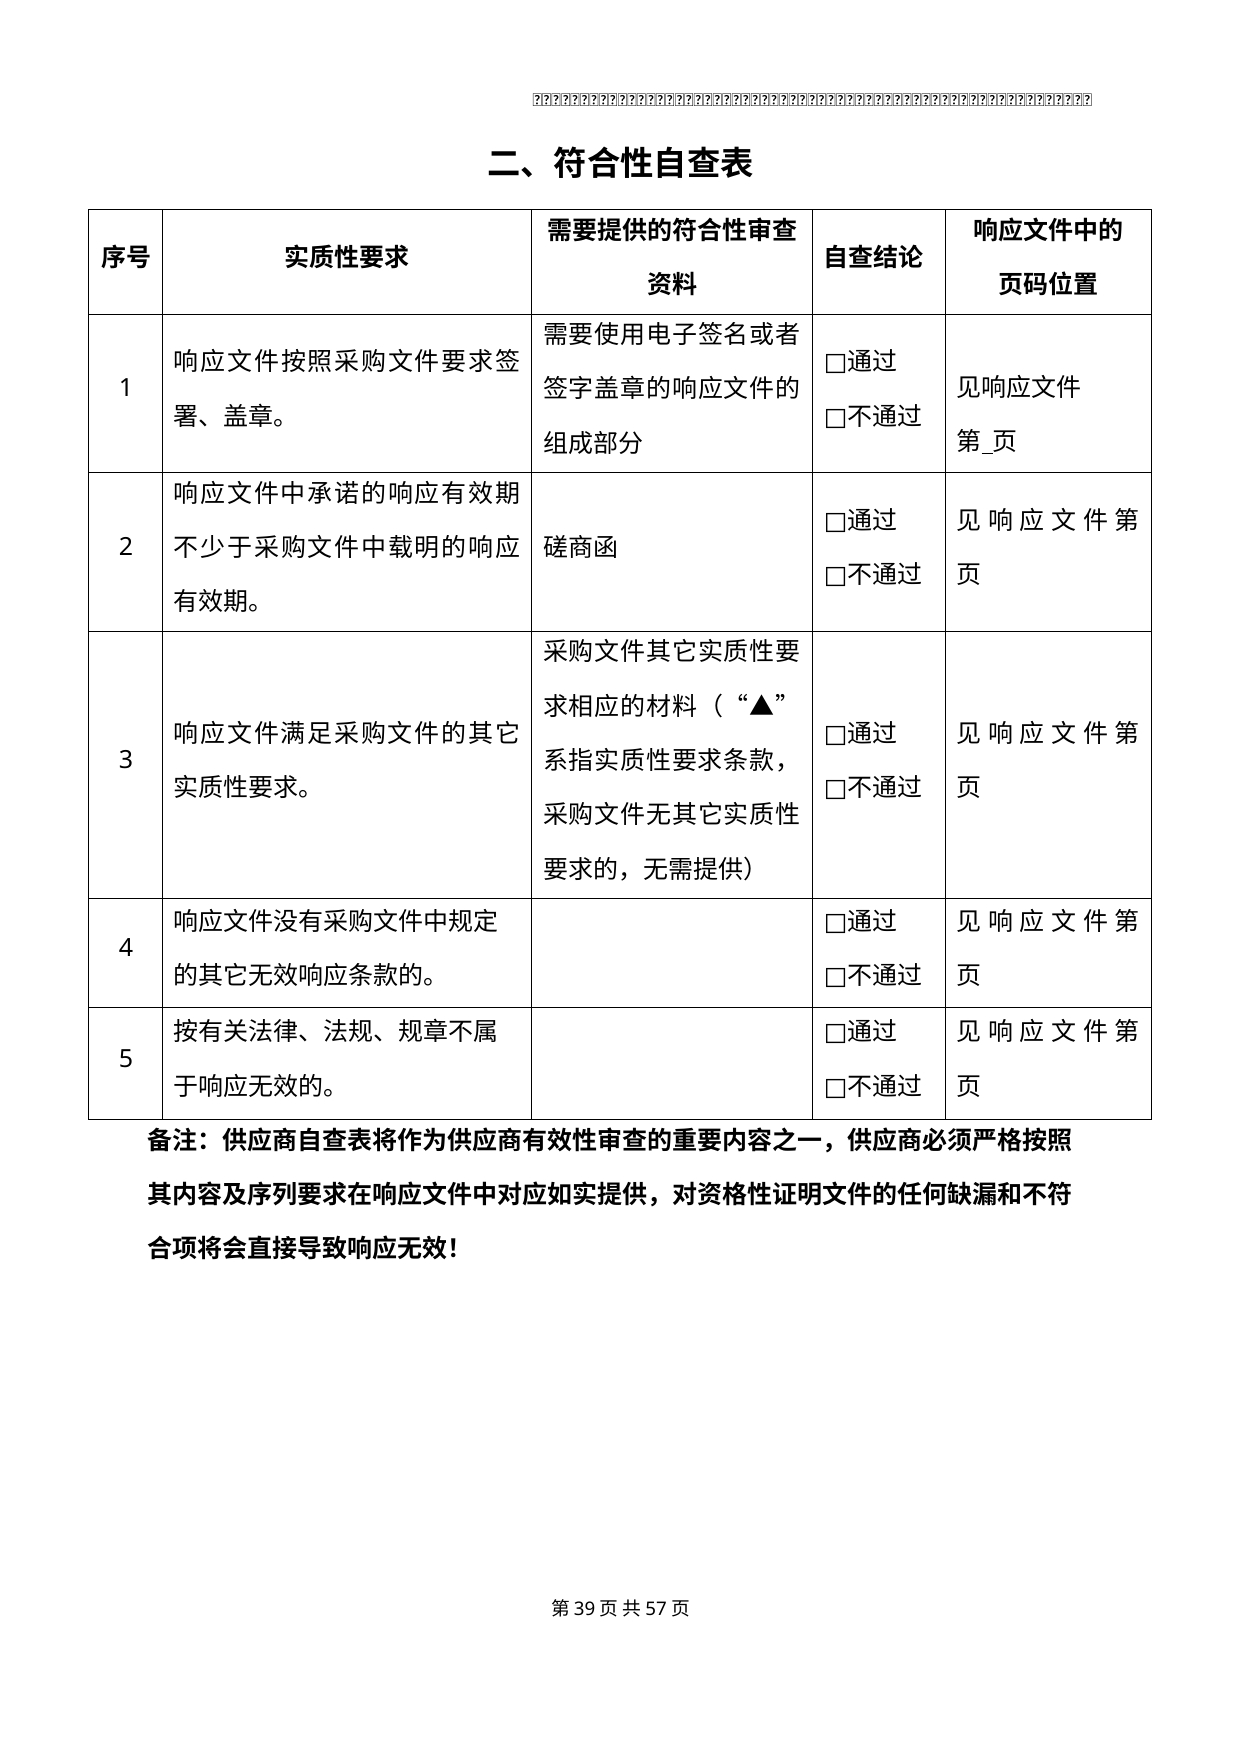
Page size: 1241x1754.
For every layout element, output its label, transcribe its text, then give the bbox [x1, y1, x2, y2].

table_header 序号 [89, 210, 162, 313]
table_cell 2 [89, 473, 162, 631]
table_cell 见响应文件第 页 [946, 899, 1151, 1007]
table_cell □通过 □不通过 [813, 473, 945, 631]
table_cell 见响应文件第 页 [946, 473, 1151, 631]
table_cell [532, 899, 812, 1007]
table_cell 按有关法律、法规、规章不属于响应无效的。 [163, 1008, 531, 1119]
table_cell 1 [89, 315, 162, 472]
table_cell □通过 □不通过 [813, 315, 945, 472]
table_cell 响应文件没有采购文件中规定的其它无效响应条款的。 [163, 899, 531, 1007]
table_header 需要提供的符合性审查资料 [532, 210, 812, 313]
table_cell 采购文件其它实质性要求相应的材料（“▲” 系指实质性要求条款，采购文件无其它实质性要求的，无需提供） [532, 632, 812, 898]
table_cell 见响应文件 第 页 [946, 315, 1151, 472]
table_cell 需要使用电子签名或者签字盖章的响应文件的组成部分 [532, 315, 812, 472]
table_cell 5 [89, 1008, 162, 1119]
table_header 实质性要求 [163, 210, 531, 313]
table_cell 响应文件中承诺的响应有效期不少于采购文件中载明的响应有效期。 [163, 473, 531, 631]
text 二、符合性自查表 [148, 137, 1092, 185]
table_header 响应文件中的 页码位置 [946, 210, 1151, 313]
table_cell 4 [89, 899, 162, 1007]
table_cell □通过 □不通过 [813, 899, 945, 1007]
table_cell 磋商函 [532, 473, 812, 631]
table_cell [532, 1008, 812, 1119]
table_cell 见响应文件第 页 [946, 1008, 1151, 1119]
table_cell 响应文件满足采购文件的其它实质性要求。 [163, 632, 531, 898]
table_cell 响应文件按照采购文件要求签署、盖章。 [163, 315, 531, 472]
table_cell □通过 □不通过 [813, 1008, 945, 1119]
table_cell □通过 □不通过 [813, 632, 945, 898]
table_cell 3 [89, 632, 162, 898]
table_cell 见响应文件第 页 [946, 632, 1151, 898]
text 备注：供应商自查表将作为供应商有效性审查的重要内容之一，供应商必须严格按照其内容及序列要求在响应文件中对应如实提供，对资格性证明文件的任何缺漏和不符合项将会直接导致响应无效！ [148, 1120, 1092, 1265]
table_header 自查结论 [813, 210, 945, 313]
